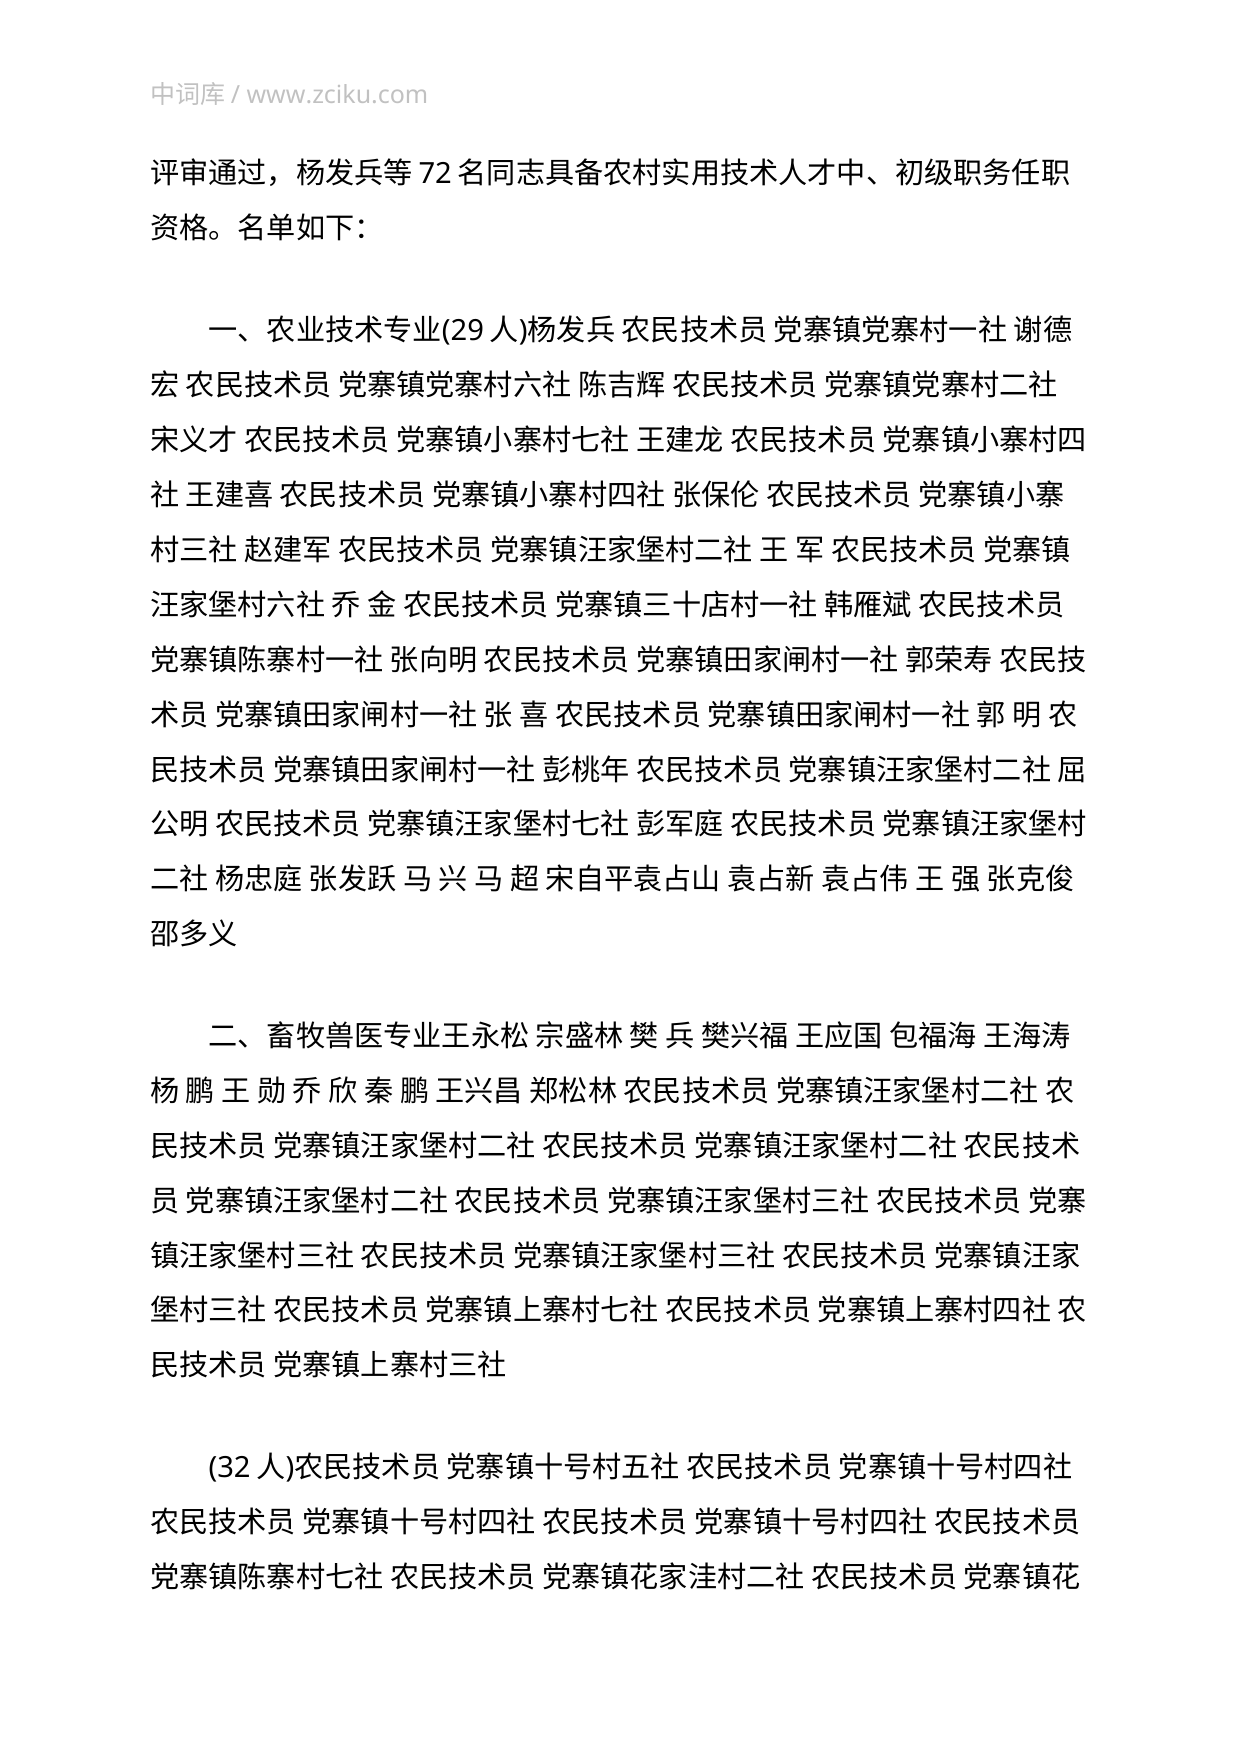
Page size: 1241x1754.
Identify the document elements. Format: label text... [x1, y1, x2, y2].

text 二、畜牧兽医专业王永松 宗盛林 樊 兵 樊兴福 王应国 包福海 王海涛 杨 鹏 王 勋 乔 欣 秦 鹏 王兴昌 郑松林 农民技术员 党寨镇汪家堡村二社 农民技术员 党寨镇汪家堡村二社 农民技术员 党寨镇汪家堡村二社 农民技术员 党寨镇汪家堡村二社 农民技术员 党寨镇汪家堡村三社 农民技术员 党寨镇汪家堡村三社 农民技术员 党寨镇汪家堡村三社 农民技术员 党寨镇汪家堡村三社 农民技术员 党寨镇上寨村七社 农民技术员 党寨镇上寨村四社 农民技术员 党寨镇上寨村三社 [150, 1012, 1090, 1384]
text 一、农业技术专业(29人)杨发兵 农民技术员 党寨镇党寨村一社 谢德宏 农民技术员 党寨镇党寨村六社 陈吉辉 农民技术员 党寨镇党寨村二社 宋义才 农民技术员 党寨镇小寨村七社 王建龙 农民技术员 党寨镇小寨村四社 王建喜 农民技术员 党寨镇小寨村四社 张保伦 农民技术员 党寨镇小寨村三社 赵建军 农民技术员 党寨镇汪家堡村二社 王 军 农民技术员 党寨镇汪家堡村六社 乔 金 农民技术员 党寨镇三十店村一社 韩雁斌 农民技术员 党寨镇陈寨村一社 张向明 农民技术员 党寨镇田家闸村一社 郭荣寿 农民技术员 党寨镇田家闸村一社 张 喜 农民技术员 党寨镇田家闸村一社 郭 明 农民技术员 党寨镇田家闸村一社 彭桃年 农民技术员 党寨镇汪家堡村二社 屈公明 农民技术员 党寨镇汪家堡村七社 彭军庭 农民技术员 党寨镇汪家堡村二社 杨忠庭 张发跃 马 兴 马 超 宋自平袁占山 袁占新 袁占伟 王 强 张克俊 邵多义 [150, 307, 1090, 953]
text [150, 1444, 1090, 1596]
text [150, 150, 1090, 247]
